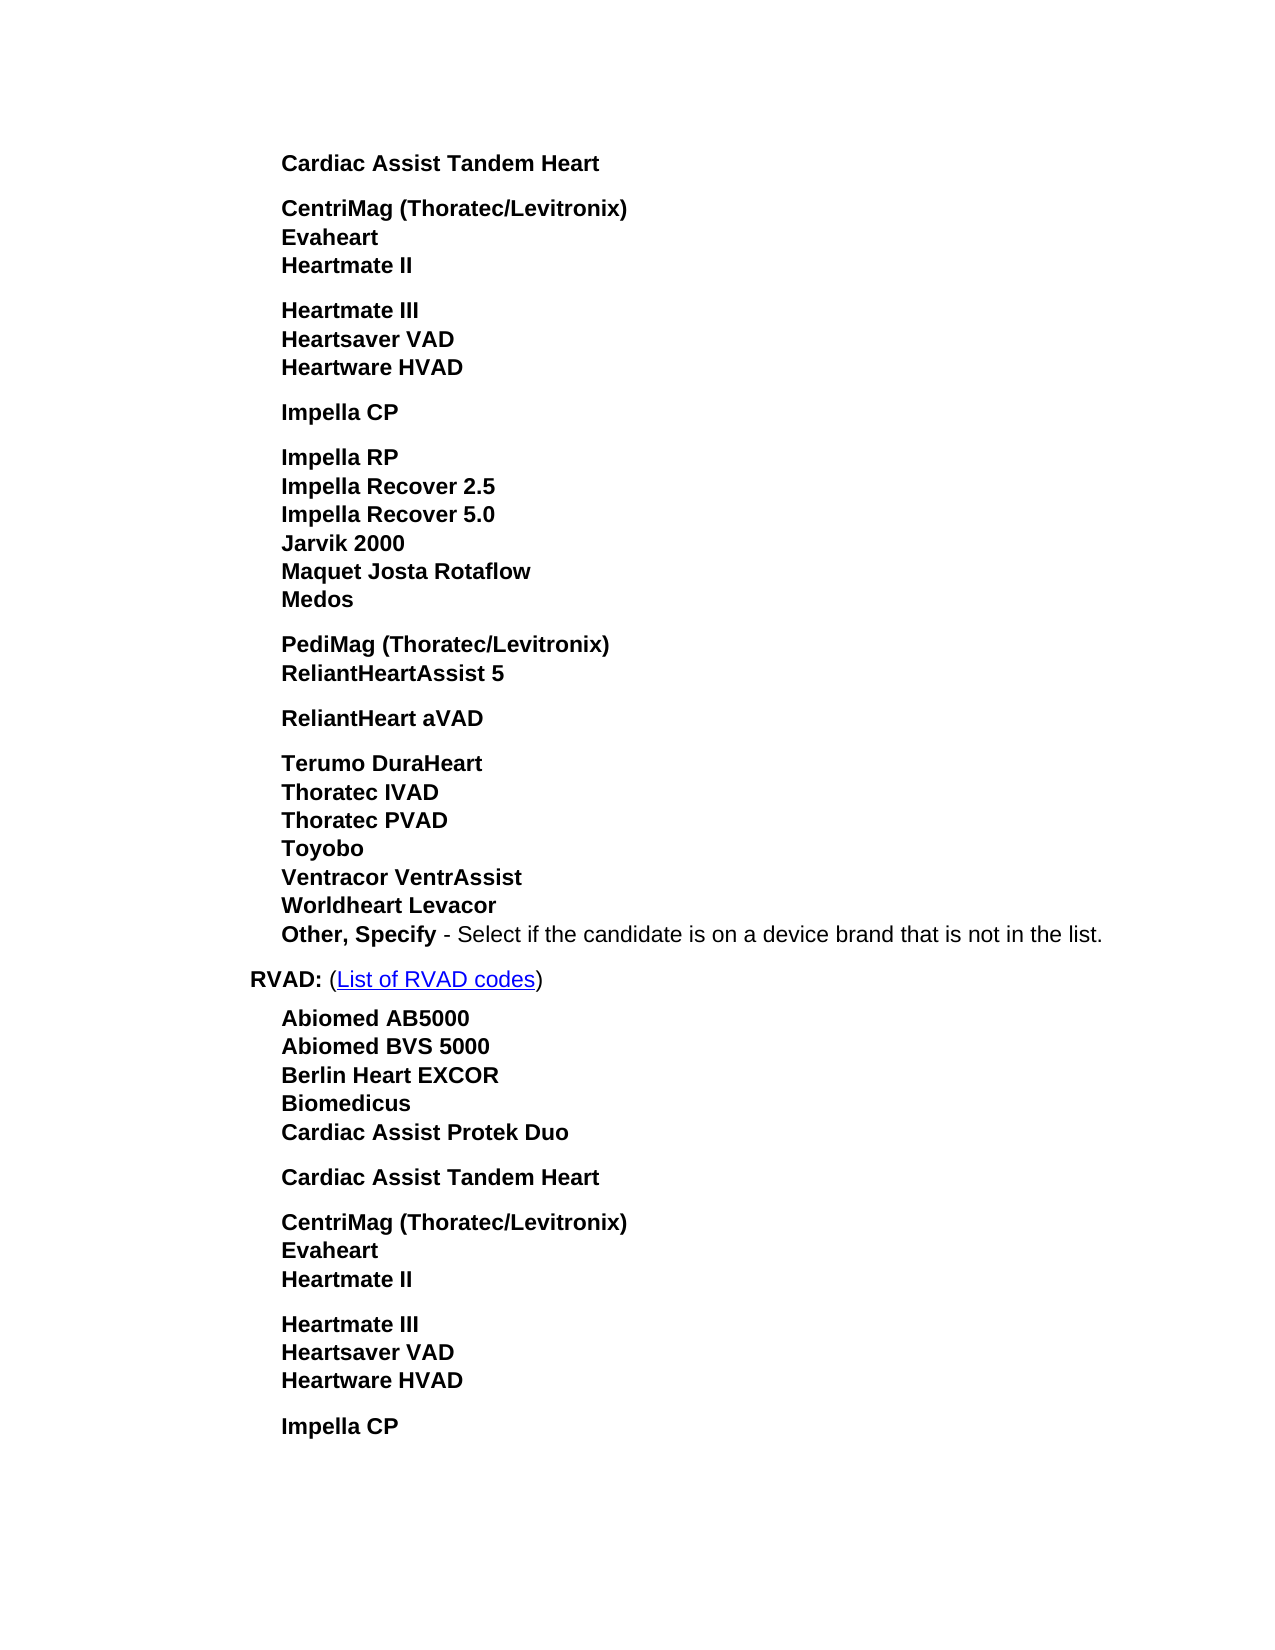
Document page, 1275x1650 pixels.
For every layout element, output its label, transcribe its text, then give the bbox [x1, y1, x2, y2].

text CentriMag (Thoratec/Levitronix) Evaheart Heartmate II [281, 1209, 1125, 1292]
text ReliantHeart aVAD [281, 705, 1125, 731]
text Cardiac Assist Tandem Heart [281, 1163, 1125, 1190]
text Heartmate III Heartsaver VAD Heartware HVAD [281, 1311, 1125, 1394]
text Cardiac Assist Tandem Heart [281, 150, 1125, 176]
text Heartmate III Heartsaver VAD Heartware HVAD [281, 297, 1125, 380]
text Abiomed AB5000 Abiomed BVS 5000 Berlin Heart EXCOR Biomedicus Cardiac Assist Protek Duo [281, 1005, 1125, 1145]
text CentriMag (Thoratec/Levitronix) Evaheart Heartmate II [281, 195, 1125, 278]
text PediMag (Thoratec/Levitronix) ReliantHeartAssist 5 [281, 631, 1125, 686]
text RVAD: (List of RVAD codes) [250, 966, 1125, 992]
text Impella CP [281, 1413, 1125, 1439]
text Terumo DuraHeart Thoratec IVAD Thoratec PVAD Toyobo Ventracor VentrAssist Worldheart Levacor Other, Specify - Select if the candidate is on a device brand that is not in the list. [281, 750, 1125, 947]
text Impella RP Impella Recover 2.5 Impella Recover 5.0 Jarvik 2000 Maquet Josta Rotaflow Medos [281, 444, 1125, 613]
text Impella CP [281, 399, 1125, 425]
